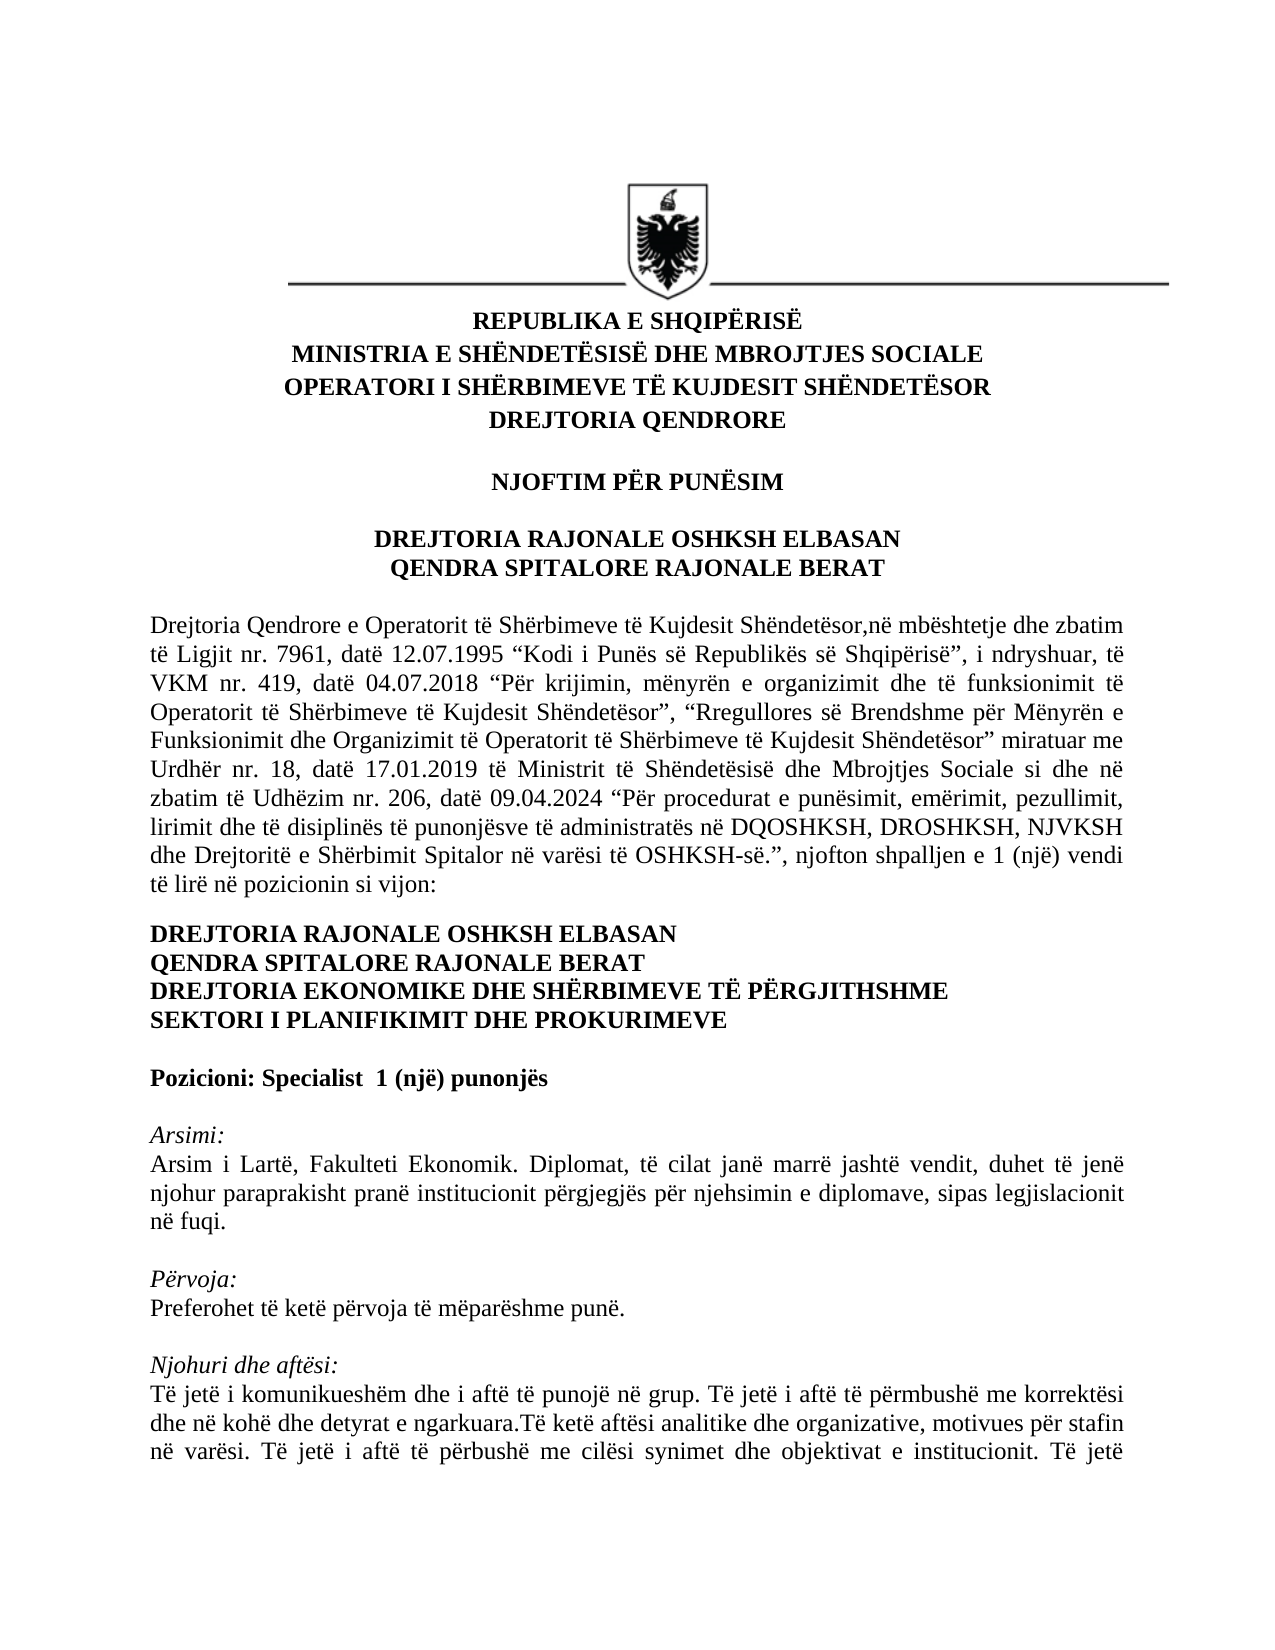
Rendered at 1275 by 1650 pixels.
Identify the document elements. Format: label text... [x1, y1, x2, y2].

text QENDRA SPITALORE RAJONALE BERAT [150, 553, 1125, 582]
text DREJTORIA EKONOMIKE DHE SHËRBIMEVE TË PËRGJITHSHME [150, 976, 1125, 1005]
picture [288, 183, 1170, 302]
text Njohuri dhe aftësi: [150, 1350, 1125, 1379]
text OPERATORI I SHËRBIMEVE TË KUJDESIT SHËNDETËSOR [150, 372, 1125, 401]
text Drejtoria Qendrore e Operatorit të Shërbimeve të Kujdesit Shëndetësor,në mbështetje dhe zbatim të Ligjit nr. 7961, datë 12.07.1995 “Kodi i Punës së Republikës së Shqipërisë”, i ndryshuar, të VKM nr. 419, datë 04.07.2018 “Për krijimin, mënyrën e organizimit dhe të funksionimit të Operatorit të Shërbimeve të Kujdesit Shëndetësor”, “Rregullores së Brendshme për Mënyrën e Funksionimit dhe Organizimit të Operatorit të Shërbimeve të Kujdesit Shëndetësor” miratuar me Urdhër nr. 18, datë 17.01.2019 të Ministrit të Shëndetësisë dhe Mbrojtjes Sociale si dhe në zbatim të Udhëzim nr. 206, datë 09.04.2024 “Për procedurat e punësimit, emërimit, pezullimit, lirimit dhe të disiplinës të punonjësve të administratës në DQOSHKSH, DROSHKSH, NJVKSH dhe Drejtoritë e Shërbimit Spitalor në varësi të OSHKSH-së.”, njofton shpalljen e 1 (një) vendi të lirë në pozicionin si vijon: [150, 611, 1125, 898]
text QENDRA SPITALORE RAJONALE BERAT [150, 948, 1125, 976]
text MINISTRIA E SHËNDETËSISË DHE MBROJTJES SOCIALE [150, 339, 1125, 368]
text DREJTORIA RAJONALE OSHKSH ELBASAN [150, 524, 1125, 553]
text DREJTORIA QENDRORE [150, 405, 1125, 434]
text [150, 1379, 1125, 1465]
text REPUBLIKA E SHQIPËRISË [150, 215, 1125, 335]
text Pozicioni: Specialist 1 (një) punonjës [150, 1063, 1125, 1091]
text NJOFTIM PËR PUNËSIM [150, 467, 1125, 496]
text Arsimi: [150, 1120, 1125, 1149]
text Përvoja: [150, 1264, 1125, 1293]
text SEKTORI I PLANIFIKIMIT DHE PROKURIMEVE [150, 1005, 1125, 1034]
text DREJTORIA RAJONALE OSHKSH ELBASAN [150, 919, 1125, 948]
text Preferohet të ketë përvoja të mëparëshme punë. [150, 1293, 1125, 1321]
text Arsim i Lartë, Fakulteti Ekonomik. Diplomat, të cilat janë marrë jashtë vendit, duhet të jenë njohur paraprakisht pranë institucionit përgjegjës për njehsimin e diplomave, sipas legjislacionit në fuqi. [150, 1149, 1125, 1235]
